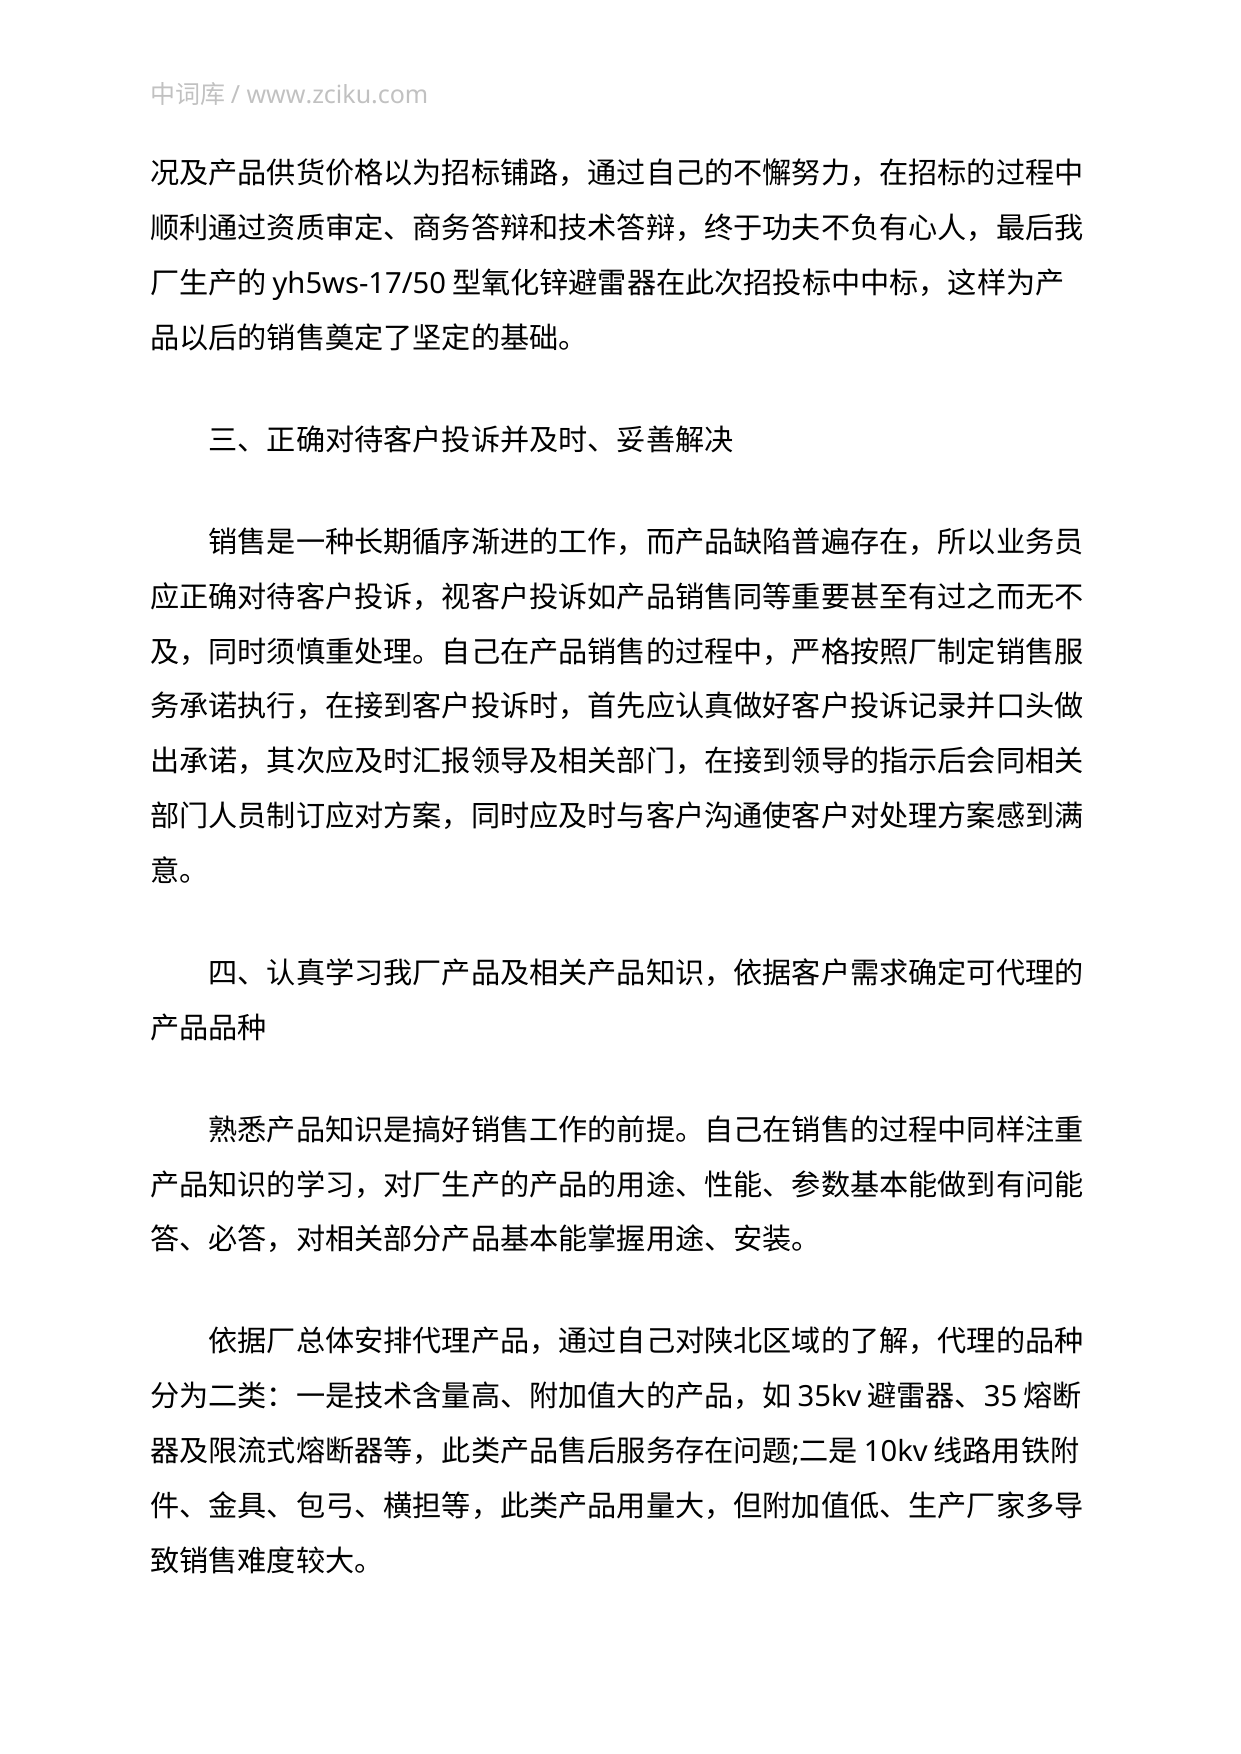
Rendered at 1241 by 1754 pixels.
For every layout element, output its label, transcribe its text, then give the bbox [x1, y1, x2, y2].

text 依据厂总体安排代理产品，通过自己对陕北区域的了解，代理的品种分为二类：一是技术含量高、附加值大的产品，如35kv避雷器、35熔断器及限流式熔断器等，此类产品售后服务存在问题;二是10kv线路用铁附件、金具、包弓、横担等，此类产品用量大，但附加值低、生产厂家多导致销售难度较大。 [150, 1318, 1090, 1580]
text 销售是一种长期循序渐进的工作，而产品缺陷普遍存在，所以业务员应正确对待客户投诉，视客户投诉如产品销售同等重要甚至有过之而无不及，同时须慎重处理。自己在产品销售的过程中，严格按照厂制定销售服务承诺执行，在接到客户投诉时，首先应认真做好客户投诉记录并口头做出承诺，其次应及时汇报领导及相关部门，在接到领导的指示后会同相关部门人员制订应对方案，同时应及时与客户沟通使客户对处理方案感到满意。 [150, 518, 1090, 890]
text 三、正确对待客户投诉并及时、妥善解决 [150, 417, 1090, 459]
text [150, 150, 1090, 357]
text 四、认真学习我厂产品及相关产品知识，依据客户需求确定可代理的产品品种 [150, 949, 1090, 1047]
text 熟悉产品知识是搞好销售工作的前提。自己在销售的过程中同样注重产品知识的学习，对厂生产的产品的用途、性能、参数基本能做到有问能答、必答，对相关部分产品基本能掌握用途、安装。 [150, 1106, 1090, 1258]
